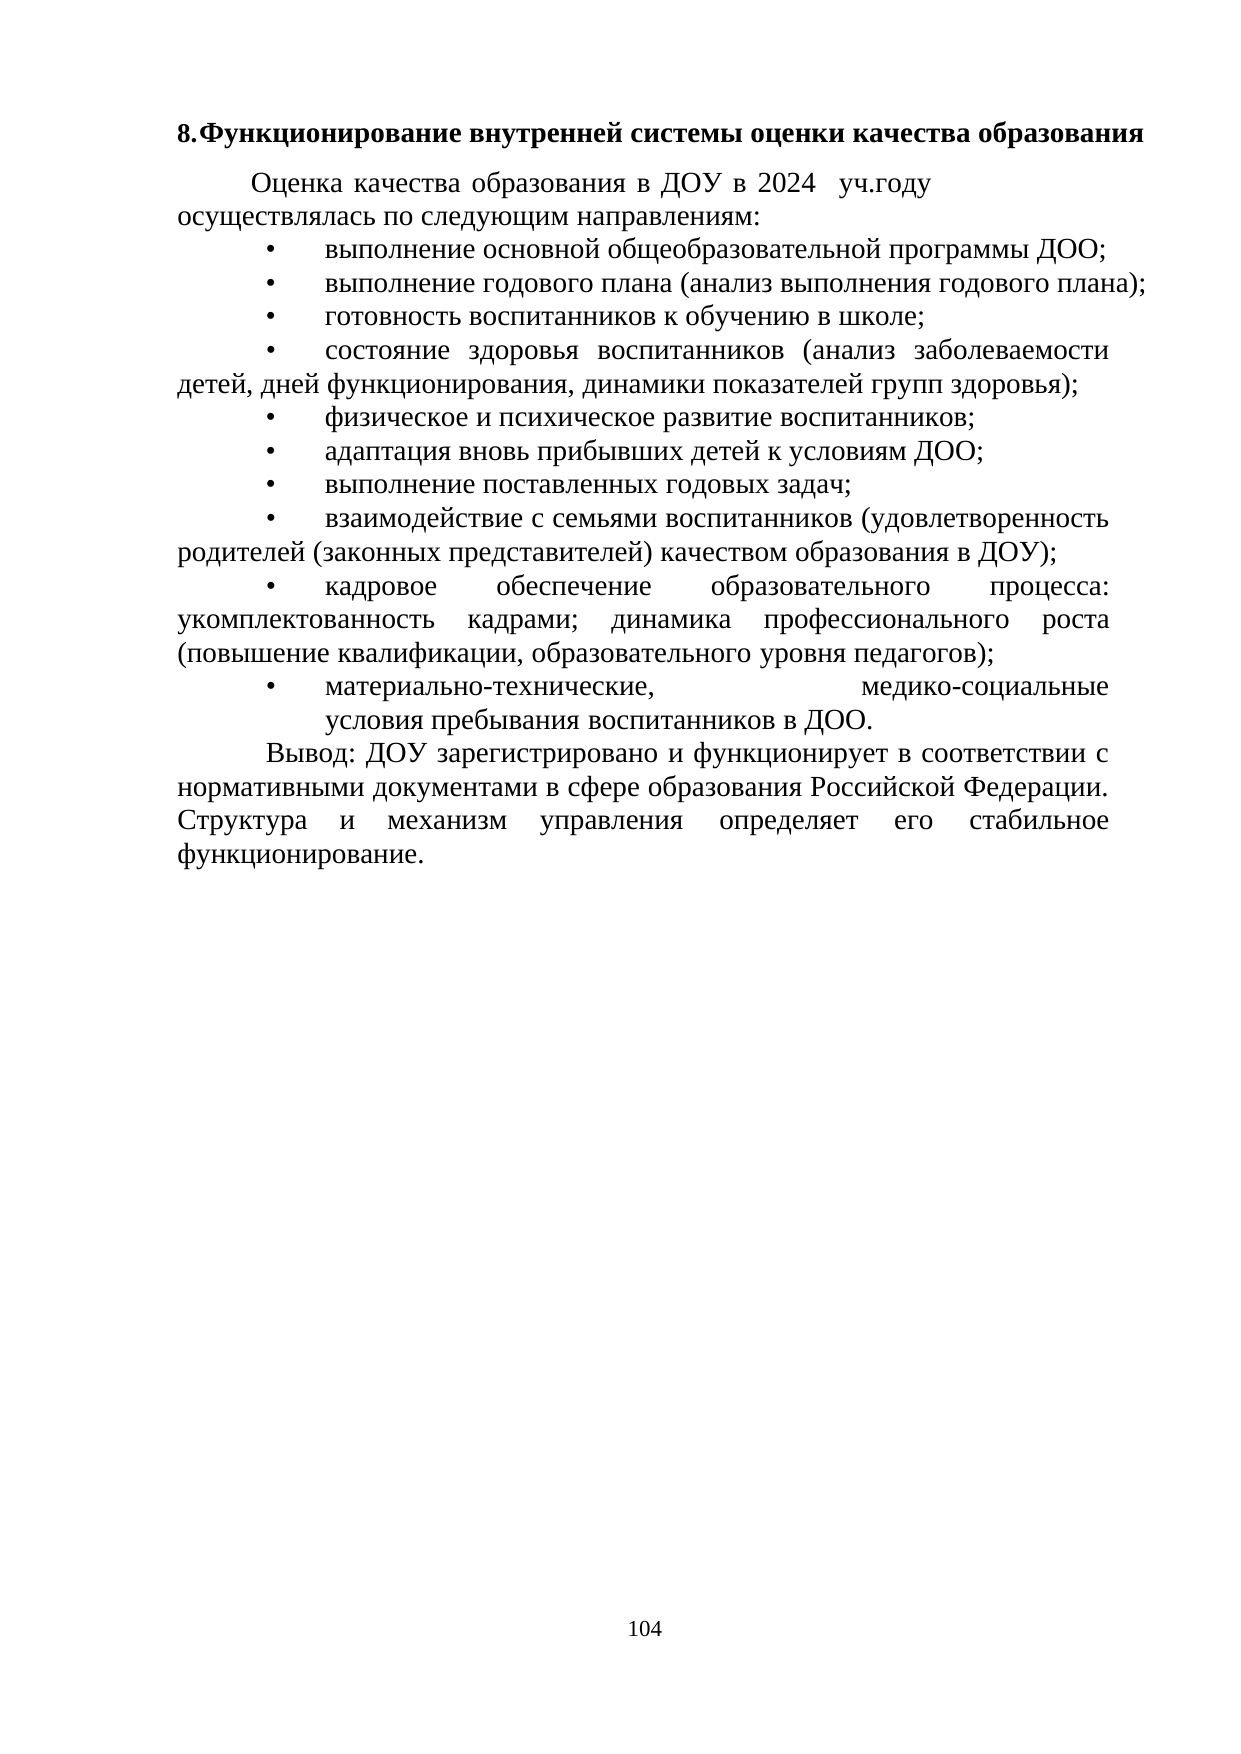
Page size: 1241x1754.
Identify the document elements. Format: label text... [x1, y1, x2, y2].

list выполнение годового плана (анализ выполнения годового плана); [265, 265, 1181, 299]
list готовность воспитанников к обучению в школе; [265, 299, 1181, 332]
list состояние здоровья воспитанников (анализ заболеваемости детей, дней функционирования, динамики показателей групп здоровья); [177, 332, 1109, 399]
list выполнение основной общеобразовательной программы ДОО; [265, 232, 1181, 265]
list выполнение поставленных годовых задач; [265, 467, 1181, 501]
text Оценка качества образования в ДОУ в 2024 уч.году осуществлялась по следующим направлениям: [177, 165, 1109, 232]
list физическое и психическое развитие воспитанников; [265, 399, 1181, 433]
list кадровое обеспечение образовательного процесса: укомплектованность кадрами; динамика профессионального роста (повышение квалификации, образовательного уровня педагогов); [177, 568, 1110, 668]
subtitle Функционирование внутренней системы оценки качества образования [177, 115, 1181, 148]
list материально-технические, медико-социальные условия пребывания воспитанников в ДОО. [177, 668, 1109, 735]
list взаимодействие с семьями воспитанников (удовлетворенность родителей (законных представителей) качеством образования в ДОУ); [177, 501, 1109, 568]
list адаптация вновь прибывших детей к условиям ДОО; [265, 433, 1181, 467]
text Вывод: ДОУ зарегистрировано и функционирует в соответствии с нормативными документами в сфере образования Российской Федерации. Структура и механизм управления определяет его стабильное функционирование. [177, 735, 1109, 869]
